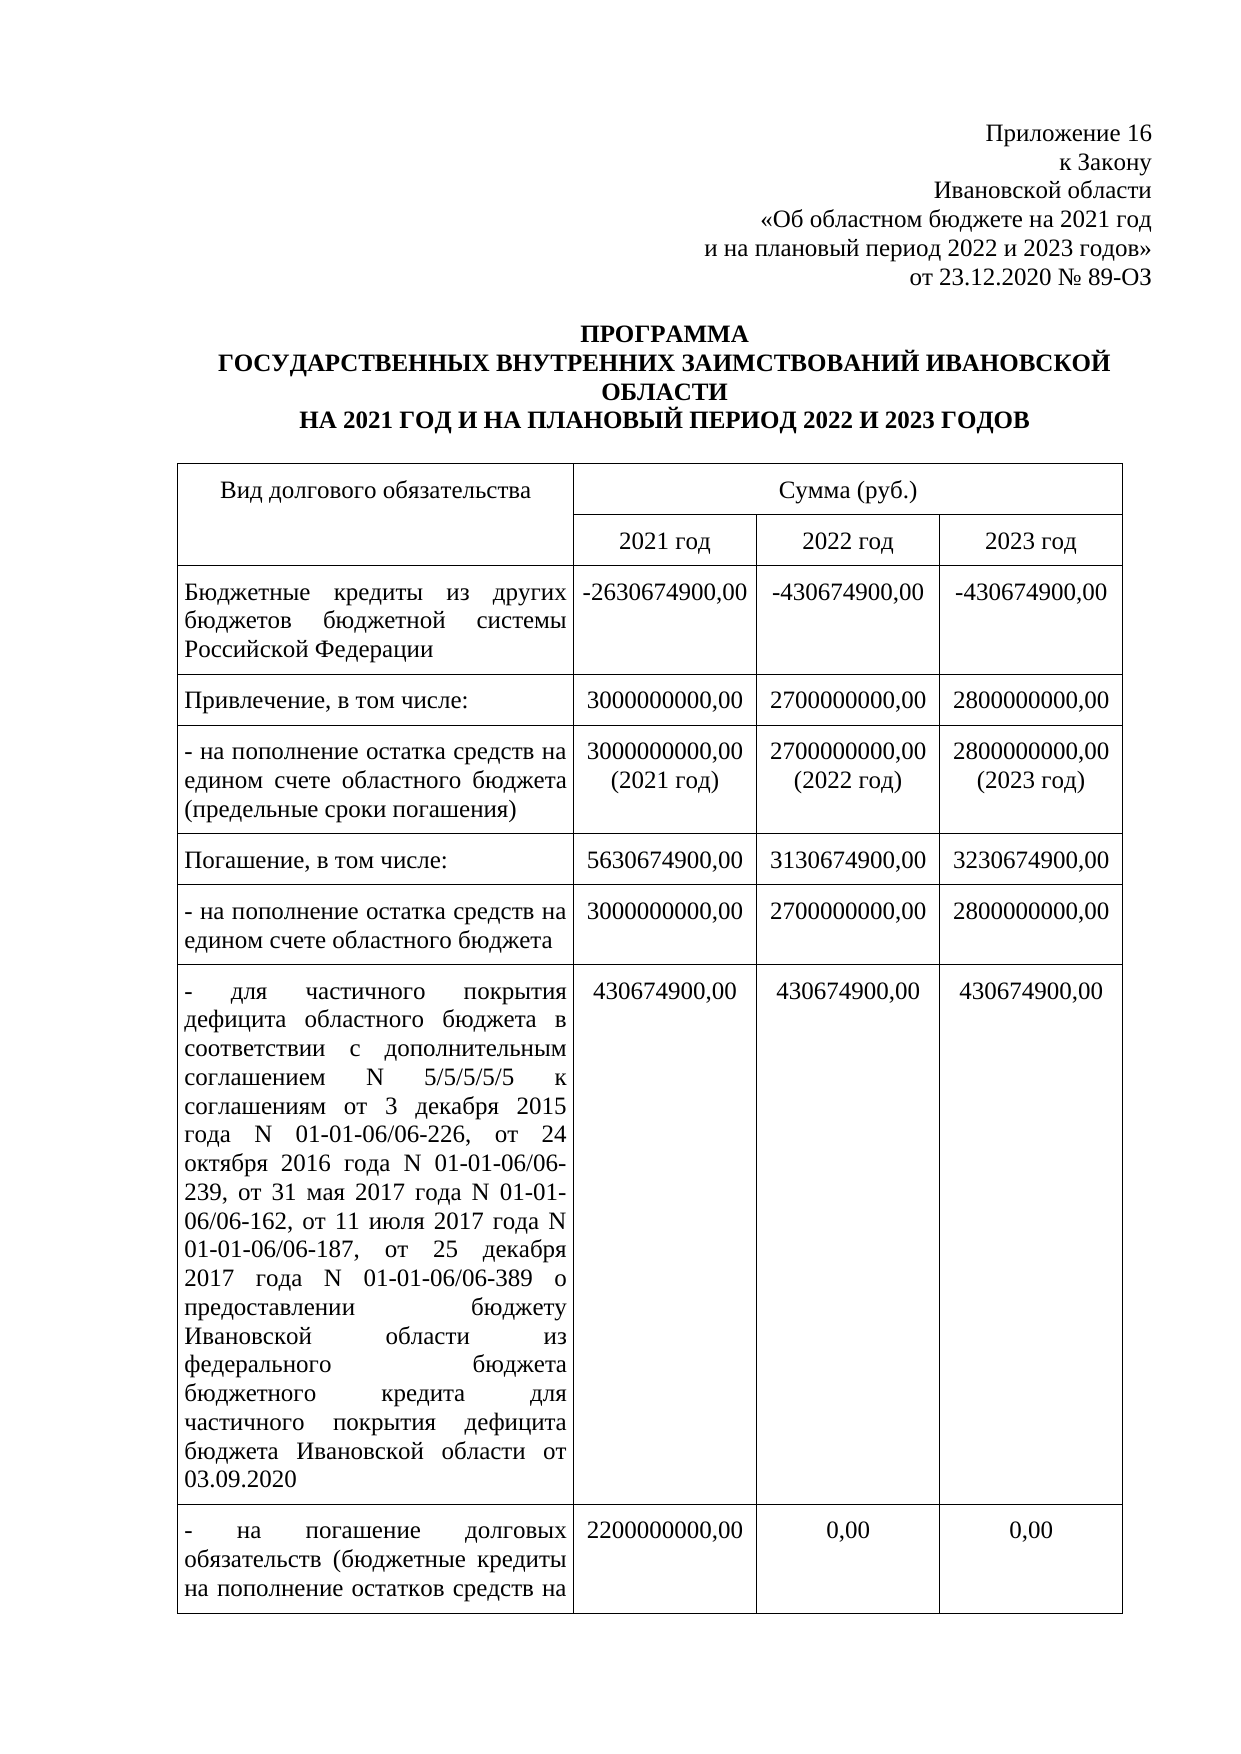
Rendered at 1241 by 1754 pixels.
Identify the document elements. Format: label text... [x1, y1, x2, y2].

table_cell - на пополнение остатка средств на едином счете областного бюджета (предельные сроки погашения) [178, 726, 573, 833]
text Ивановской области [177, 176, 1152, 204]
table_cell 2800000000,00 [940, 885, 1122, 964]
table_cell 430674900,00 [940, 965, 1122, 1504]
table_header Вид долгового обязательства [178, 464, 573, 565]
table_cell Погашение, в том числе: [178, 834, 573, 884]
table_cell 2800000000,00 (2023 год) [940, 726, 1122, 833]
table_cell 430674900,00 [757, 965, 939, 1504]
table_cell 3000000000,00 (2021 год) [574, 726, 756, 833]
table_cell 3130674900,00 [757, 834, 939, 884]
text к Закону [177, 147, 1152, 176]
table_cell 5630674900,00 [574, 834, 756, 884]
title ПРОГРАММА [177, 319, 1152, 348]
table_cell 3000000000,00 [574, 675, 756, 725]
text от 23.12.2020 № 89-ОЗ [177, 262, 1152, 291]
table_cell Привлечение, в том числе: [178, 675, 573, 725]
table_cell - для частичного покрытия дефицита областного бюджета в соответствии с дополнительным соглашением N 5/5/5/5/5 к соглашениям от 3 декабря 2015 года N 01-01-06/06-226, от 24 октября 2016 года N 01-01-06/06-239, от 31 мая 2017 года N 01-01-06/06-162, от 11 июля 2017 года N 01-01-06/06-187, от 25 декабря 2017 года N 01-01-06/06-389 о предоставлении бюджету Ивановской области из федерального бюджета бюджетного кредита для частичного покрытия дефицита бюджета Ивановской области от 03.09.2020 [178, 965, 573, 1504]
table_cell 2800000000,00 [940, 675, 1122, 725]
table_cell 3000000000,00 [574, 885, 756, 964]
table_cell 2700000000,00 [757, 885, 939, 964]
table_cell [178, 1505, 573, 1612]
text и на плановый период 2022 и 2023 годов» [177, 233, 1152, 262]
table_cell -2630674900,00 [574, 566, 756, 674]
table_cell 0,00 [940, 1505, 1122, 1612]
table_header Сумма (руб.) [574, 464, 1122, 514]
table_cell -430674900,00 [757, 566, 939, 674]
table_cell Бюджетные кредиты из других бюджетов бюджетной системы Российской Федерации [178, 566, 573, 674]
table_cell 2021 год [574, 515, 756, 565]
table_cell 3230674900,00 [940, 834, 1122, 884]
table_cell 2022 год [757, 515, 939, 565]
table_cell 2700000000,00 [757, 675, 939, 725]
table_cell 2023 год [940, 515, 1122, 565]
table_cell -430674900,00 [940, 566, 1122, 674]
text Приложение 16 [177, 118, 1152, 147]
table_cell - на пополнение остатка средств на едином счете областного бюджета [178, 885, 573, 964]
table_cell 2700000000,00 (2022 год) [757, 726, 939, 833]
text «Об областном бюджете на 2021 год [177, 204, 1152, 233]
table_cell 2200000000,00 [574, 1505, 756, 1612]
title ГОСУДАРСТВЕННЫХ ВНУТРЕННИХ ЗАИМСТВОВАНИЙ ИВАНОВСКОЙ ОБЛАСТИ [177, 348, 1152, 406]
table_cell 430674900,00 [574, 965, 756, 1504]
table_cell 0,00 [757, 1505, 939, 1612]
title НА 2021 ГОД И НА ПЛАНОВЫЙ ПЕРИОД 2022 И 2023 ГОДОВ [177, 406, 1152, 434]
